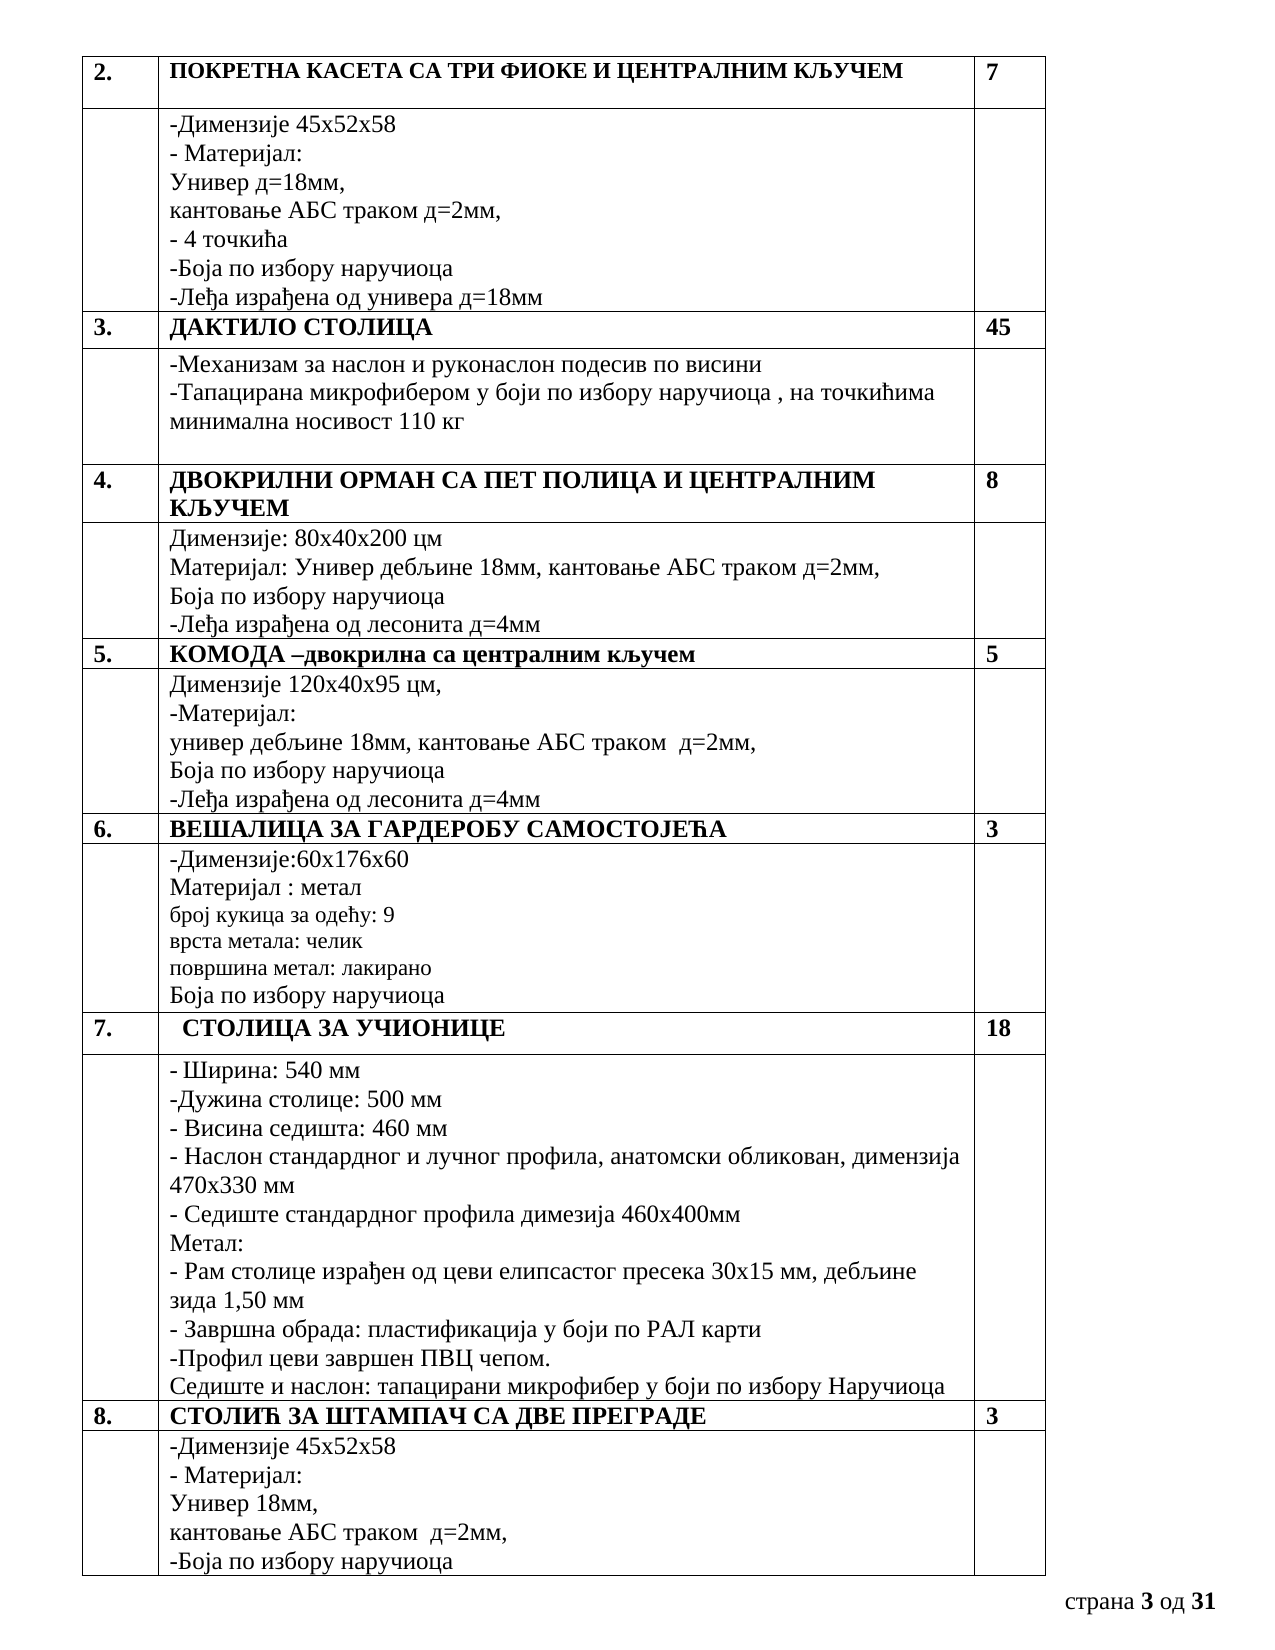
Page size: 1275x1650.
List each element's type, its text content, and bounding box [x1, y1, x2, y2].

table_cell [83, 669, 158, 813]
table_cell 7. [83, 1013, 158, 1054]
table_cell СТОЛИЋ ЗА ШТАМПАЧ СА ДВЕ ПРЕГРАДЕ [159, 1401, 974, 1430]
table_cell [975, 523, 1045, 638]
table_cell [975, 1431, 1045, 1575]
table_cell [83, 523, 158, 638]
table_cell Димензије 120х40х95 цм, -Материјал: универ дебљине 18мм, кантовање АБС траком д=2мм, Боја по избору наручиоца -Леђа израђена од лесонита д=4мм [159, 669, 974, 813]
table_cell ДАКТИЛО СТОЛИЦА [159, 312, 974, 348]
table_cell - Ширина: 540 мм -Дужина столице: 500 мм - Висина седишта: 460 мм - Наслон стандардног и лучног профила, анатомски обликован, димензија 470x330 мм - Седиште стандардног профила димезија 460x400мм Метал: - Рам столице израђен од цеви елипсастог пресека 30x15 мм, дебљине зида 1,50 мм - Завршна обрада: пластификација у боји по РАЛ карти -Профил цеви завршен ПВЦ чепом. Седиште и наслон: тапацирани микрофибер у боји по избору Наручиоца [159, 1055, 974, 1400]
table_cell ДВОКРИЛНИ ОРМАН СА ПЕТ ПОЛИЦА И ЦЕНТРАЛНИМ КЉУЧЕМ [159, 465, 974, 522]
table_cell [83, 1431, 158, 1575]
table_cell -Димензије:60х176х60 Материјал : метал број кукица за одећу: 9 врста метала: челик површина метал: лакирано Боја по избору наручиоца [159, 844, 974, 1012]
table_cell ПОКРЕТНА КАСЕТА СА ТРИ ФИОКЕ И ЦЕНТРАЛНИМ КЉУЧЕМ [159, 57, 974, 108]
table_cell 4. [83, 465, 158, 522]
table_cell [975, 349, 1045, 464]
table_cell СТОЛИЦА ЗА УЧИОНИЦЕ [159, 1013, 974, 1054]
table_cell 3 [975, 814, 1045, 843]
table_cell [975, 1055, 1045, 1400]
table_cell -Димензије 45х52х58 - Материјал: Универ д=18мм, кантовање АБС траком д=2мм, - 4 точкића -Боја по избору наручиоца -Леђа израђена од универа д=18мм [159, 109, 974, 311]
table_cell [83, 349, 158, 464]
table_cell [83, 1055, 158, 1400]
table_cell КОМОДА –двокрилна са централним кључем [159, 639, 974, 668]
table_cell [975, 844, 1045, 1012]
table_cell Димензије: 80х40х200 цм Maтеријал: Универ дебљине 18мм, кантовање АБС траком д=2мм, Боја по избору наручиоца -Леђа израђена од лесонита д=4мм [159, 523, 974, 638]
table_cell [975, 109, 1045, 311]
table_cell -Димензије 45х52х58 - Материјал: Универ 18мм, кантовање АБС траком д=2мм, -Боја по избору наручиоца [159, 1431, 974, 1575]
table_cell 7 [975, 57, 1045, 108]
table_cell 3. [83, 312, 158, 348]
table_cell 18 [975, 1013, 1045, 1054]
table_cell -Механизам за наслон и руконаслон подесив по висини -Тапацирана микрофибером у боји по избору наручиоца , на точкићима минимална носивост 110 кг [159, 349, 974, 464]
table_cell 6. [83, 814, 158, 843]
table_cell 5. [83, 639, 158, 668]
table_cell [83, 109, 158, 311]
table_cell 8. [83, 1401, 158, 1430]
table_cell 8 [975, 465, 1045, 522]
table_cell [975, 669, 1045, 813]
table_cell 5 [975, 639, 1045, 668]
table_cell 3 [975, 1401, 1045, 1430]
table_cell ВЕШАЛИЦА ЗА ГАРДЕРОБУ САМОСТОЈЕЋА [159, 814, 974, 843]
table_cell 45 [975, 312, 1045, 348]
table_cell 2. [83, 57, 158, 108]
table_cell [83, 844, 158, 1012]
